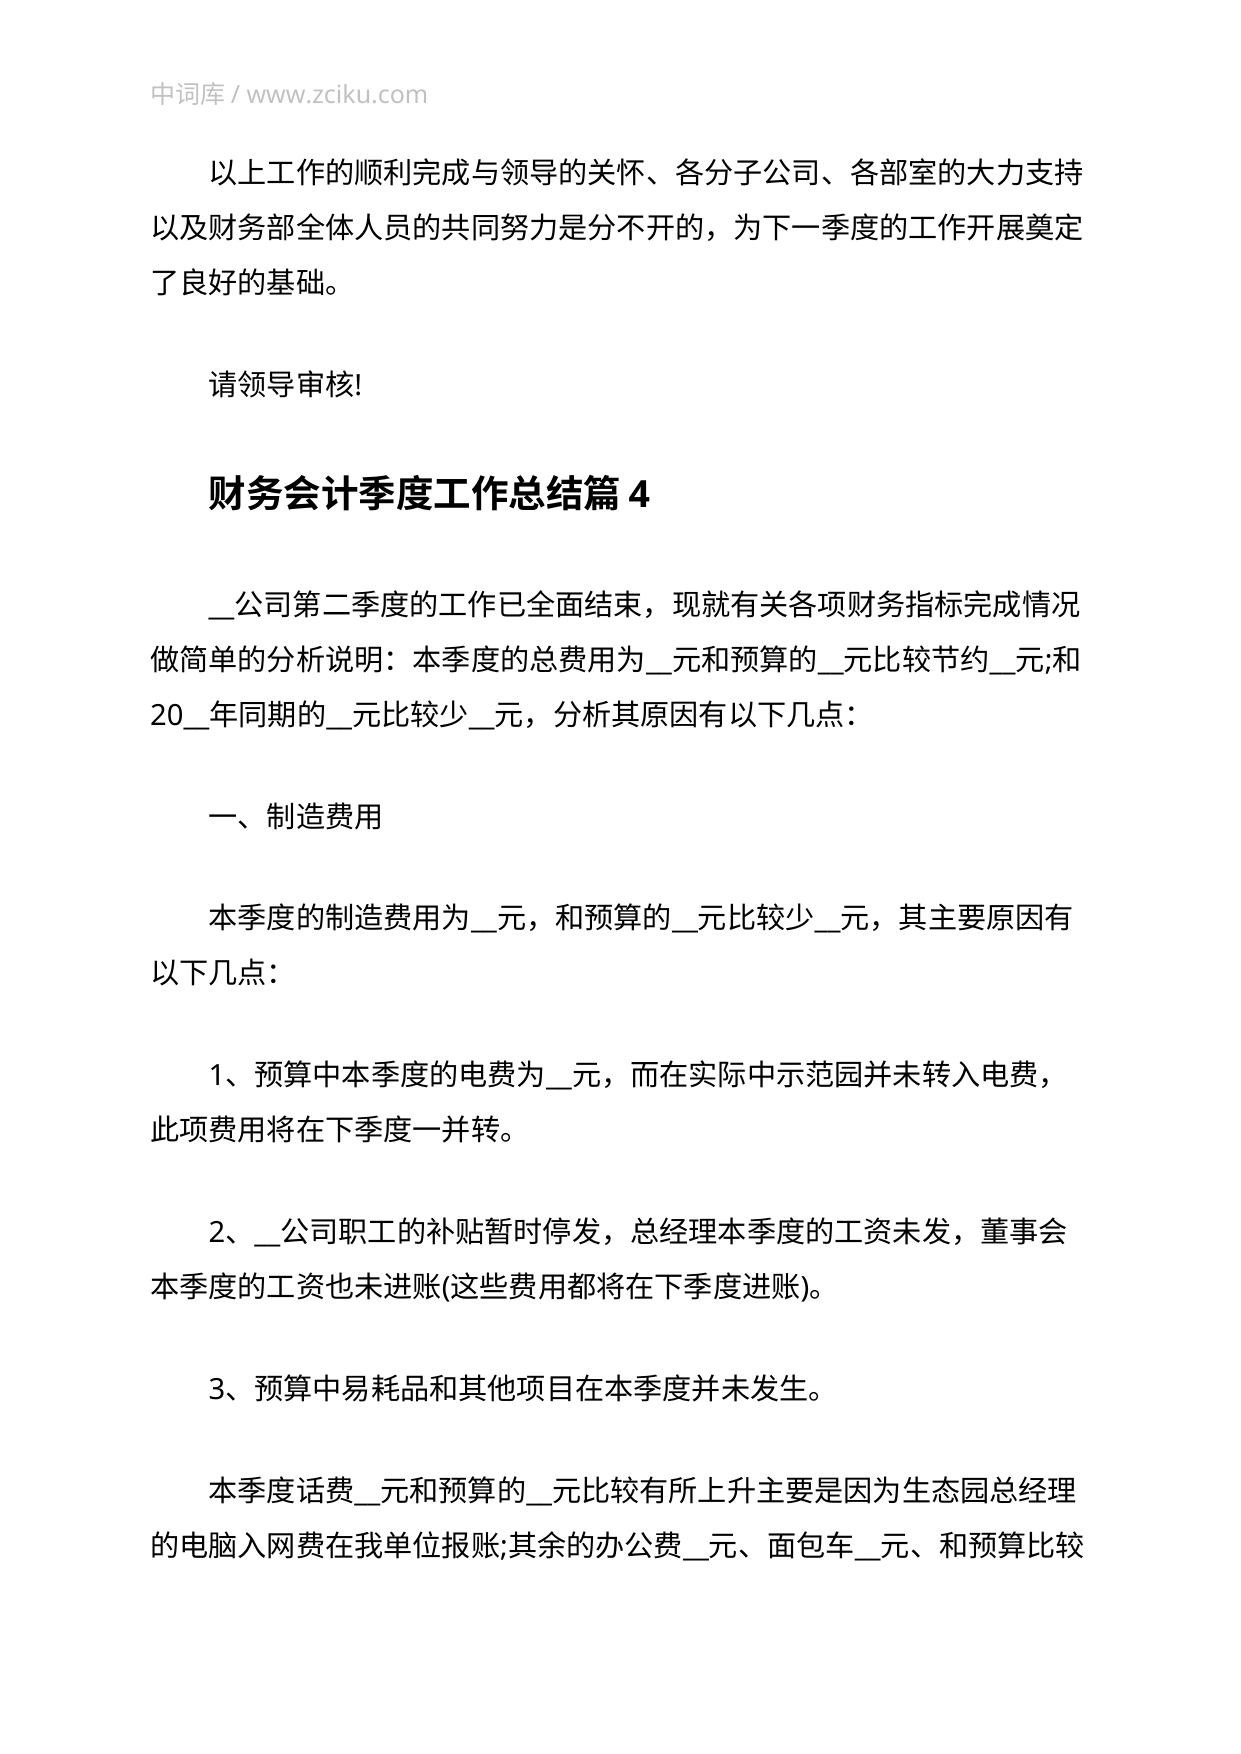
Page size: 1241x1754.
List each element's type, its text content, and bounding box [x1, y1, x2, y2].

text 本季度的制造费用为__元，和预算的__元比较少__元，其主要原因有以下几点： [150, 895, 1090, 992]
text 2、__公司职工的补贴暂时停发，总经理本季度的工资未发，董事会本季度的工资也未进账(这些费用都将在下季度进账)。 [150, 1208, 1090, 1306]
text 1、预算中本季度的电费为__元，而在实际中示范园并未转入电费，此项费用将在下季度一并转。 [150, 1052, 1090, 1149]
text __公司第二季度的工作已全面结束，现就有关各项财务指标完成情况做简单的分析说明：本季度的总费用为__元和预算的__元比较节约__元;和20__年同期的__元比较少__元，分析其原因有以下几点： [150, 581, 1090, 733]
text 财务会计季度工作总结篇4 [150, 463, 1090, 518]
text 3、预算中易耗品和其他项目在本季度并未发生。 [150, 1365, 1090, 1408]
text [150, 1467, 1090, 1565]
text 请领导审核! [150, 362, 1090, 404]
text 以上工作的顺利完成与领导的关怀、各分子公司、各部室的大力支持以及财务部全体人员的共同努力是分不开的，为下一季度的工作开展奠定了良好的基础。 [150, 150, 1090, 302]
text 一、制造费用 [150, 793, 1090, 835]
